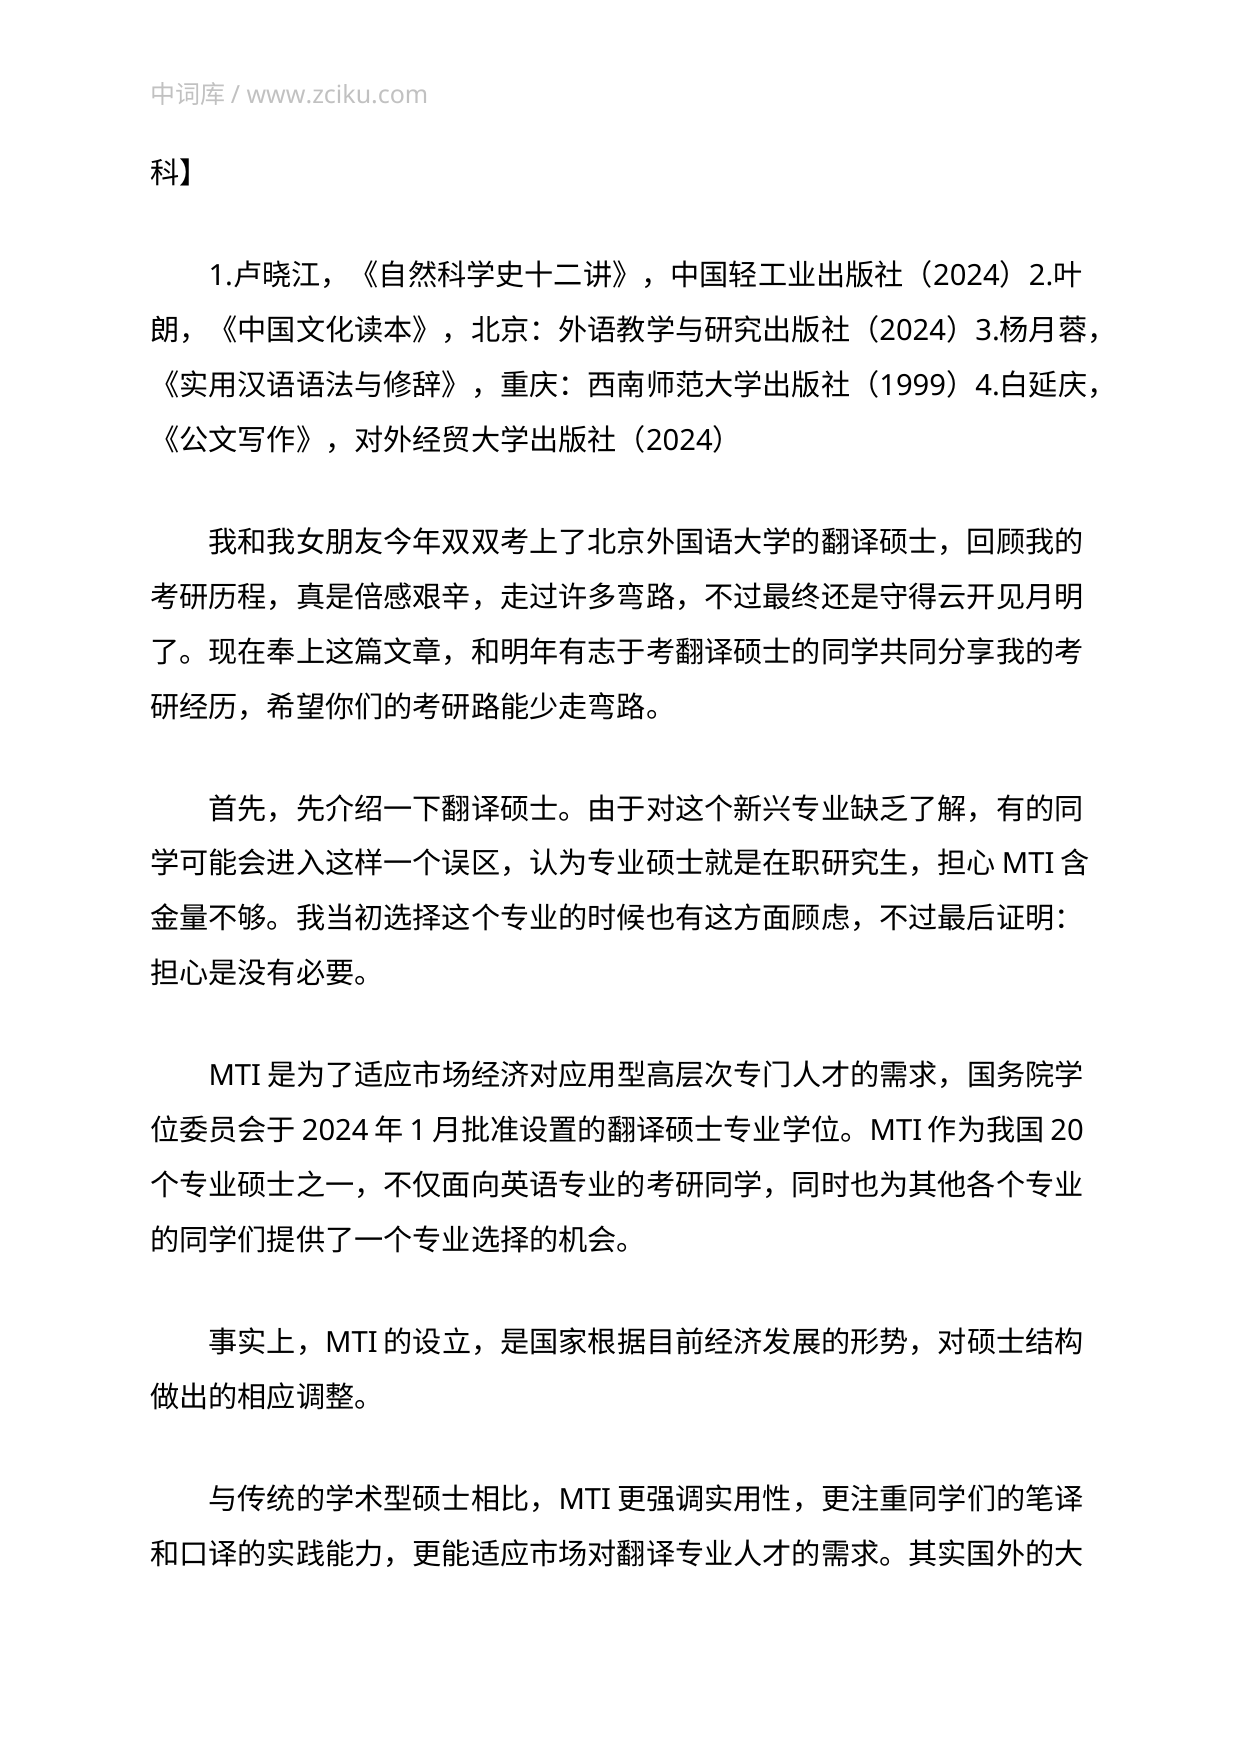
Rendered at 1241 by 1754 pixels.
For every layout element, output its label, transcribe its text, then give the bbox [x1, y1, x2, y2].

text MTI是为了适应市场经济对应用型高层次专门人才的需求，国务院学位委员会于2024年1月批准设置的翻译硕士专业学位。MTI作为我国20个专业硕士之一，不仅面向英语专业的考研同学，同时也为其他各个专业的同学们提供了一个专业选择的机会。 [150, 1052, 1090, 1259]
text 1.卢晓江，《自然科学史十二讲》，中国轻工业出版社（2024）2.叶朗，《中国文化读本》，北京：外语教学与研究出版社（2024）3.杨月蓉，《实用汉语语法与修辞》，重庆：西南师范大学出版社（1999）4.白延庆，《公文写作》，对外经贸大学出版社（2024） [150, 252, 1090, 459]
text 首先，先介绍一下翻译硕士。由于对这个新兴专业缺乏了解，有的同学可能会进入这样一个误区，认为专业硕士就是在职研究生，担心MTI含金量不够。我当初选择这个专业的时候也有这方面顾虑，不过最后证明：担心是没有必要。 [150, 785, 1090, 992]
text 事实上，MTI的设立，是国家根据目前经济发展的形势，对硕士结构做出的相应调整。 [150, 1318, 1090, 1416]
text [150, 150, 1090, 192]
text 我和我女朋友今年双双考上了北京外国语大学的翻译硕士，回顾我的考研历程，真是倍感艰辛，走过许多弯路，不过最终还是守得云开见月明了。现在奉上这篇文章，和明年有志于考翻译硕士的同学共同分享我的考研经历，希望你们的考研路能少走弯路。 [150, 519, 1090, 726]
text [150, 1475, 1090, 1572]
